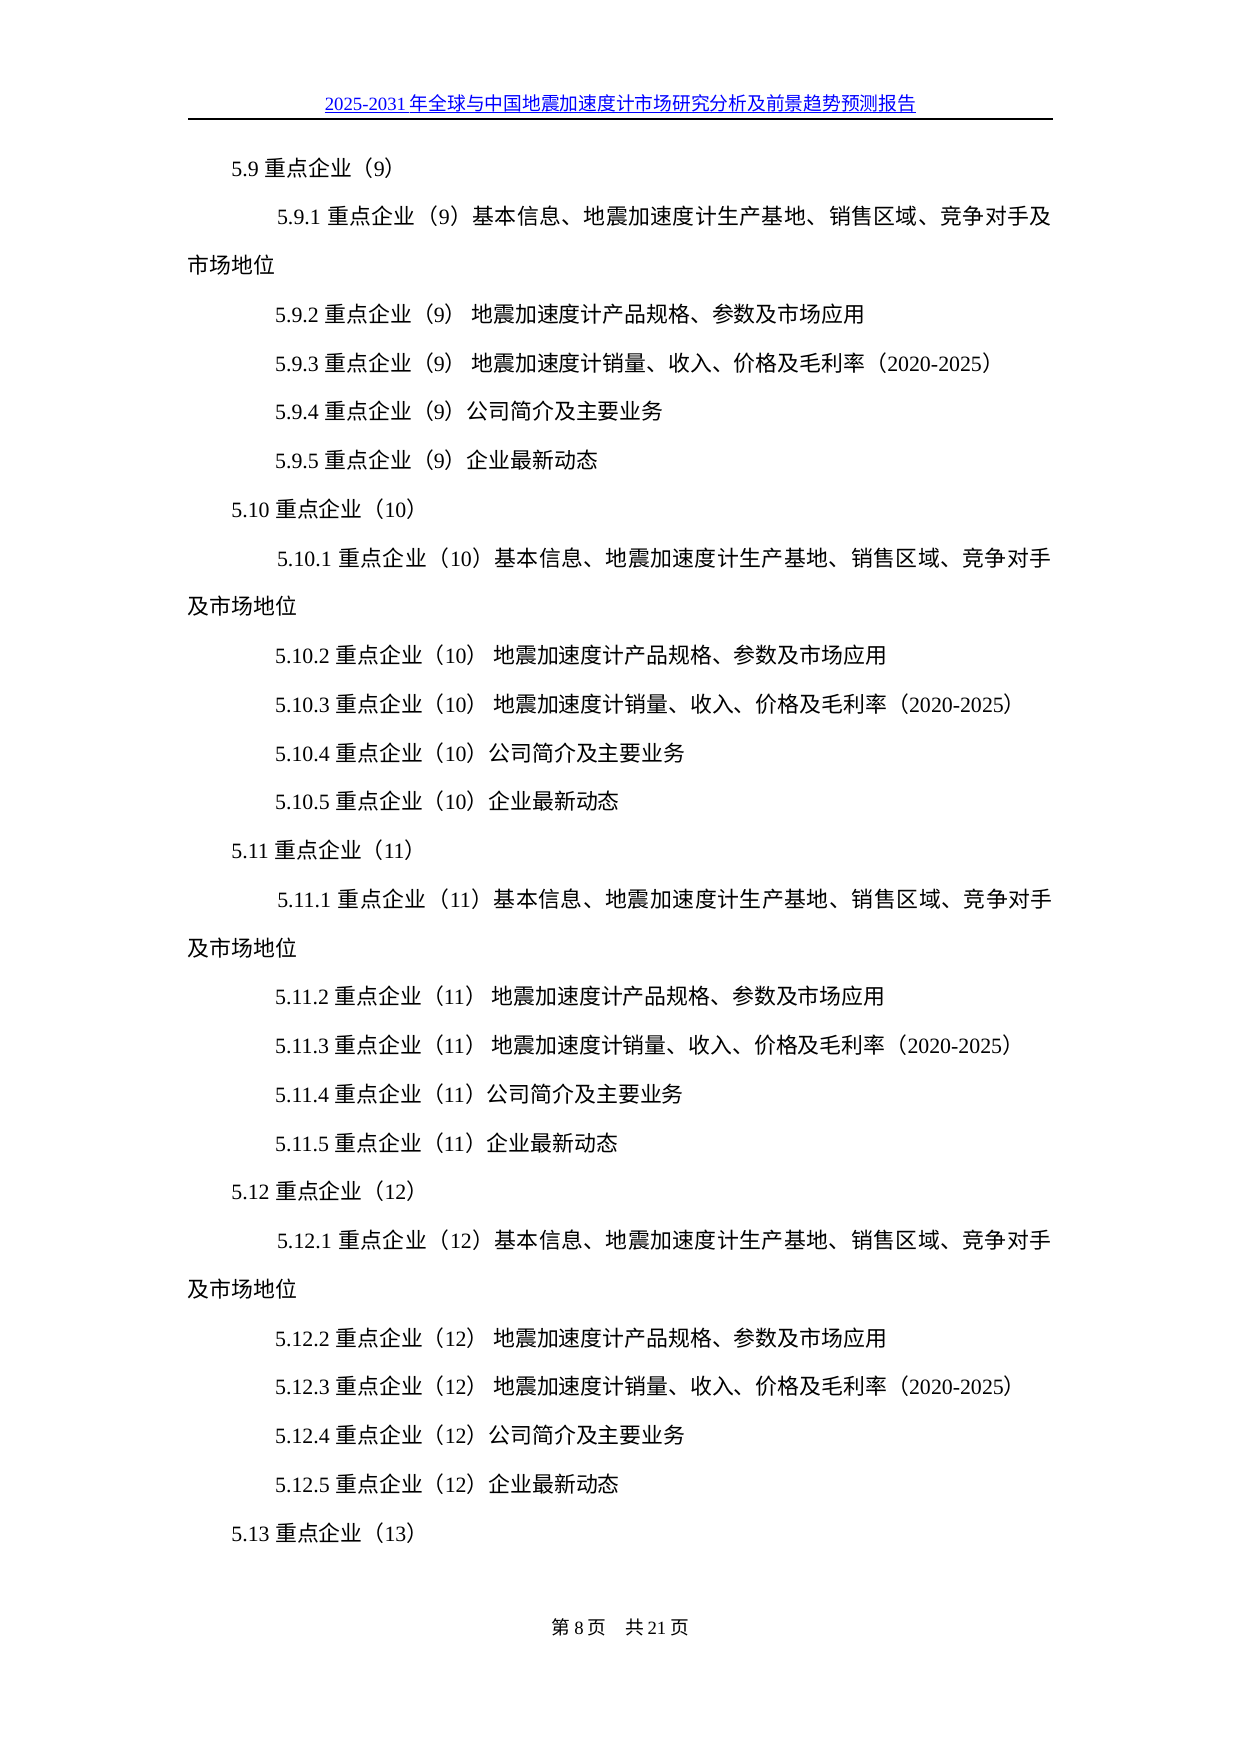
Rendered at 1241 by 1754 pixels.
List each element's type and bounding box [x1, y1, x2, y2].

text [187, 150, 1053, 1548]
